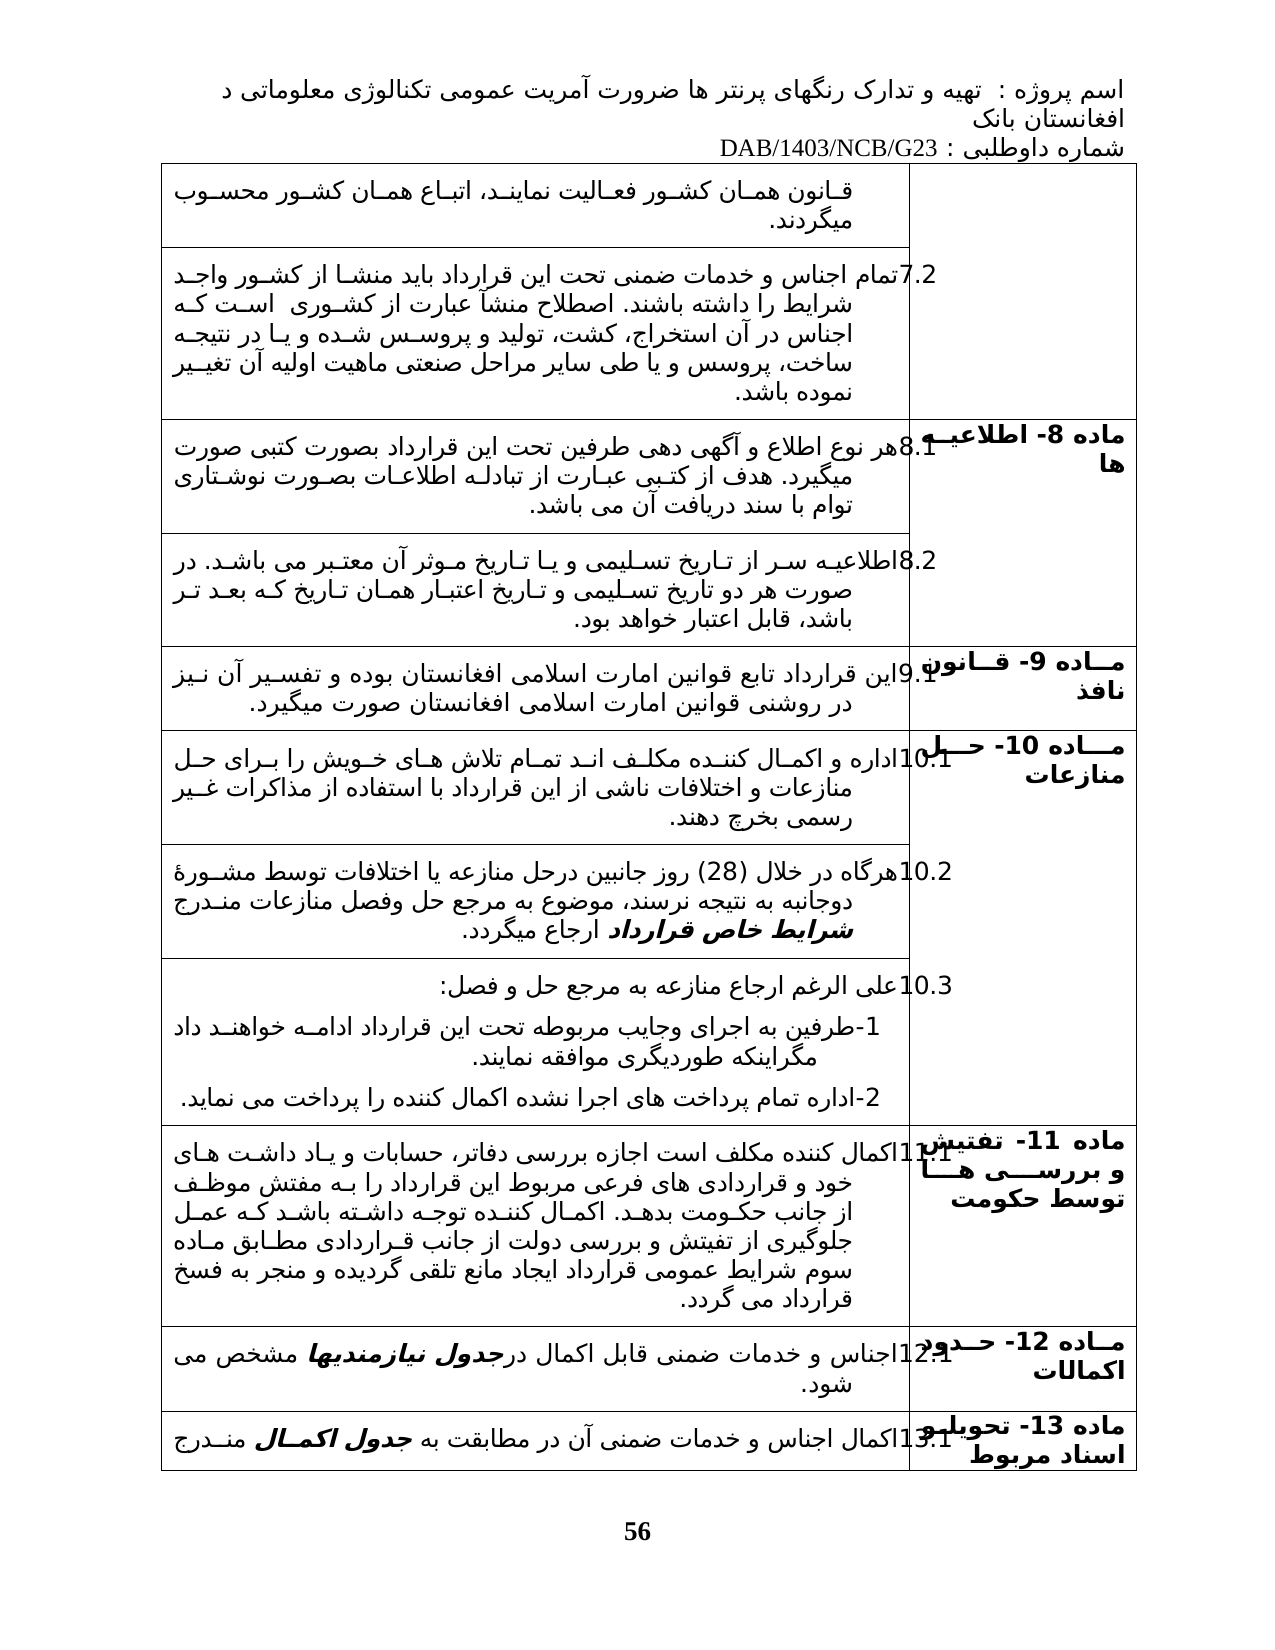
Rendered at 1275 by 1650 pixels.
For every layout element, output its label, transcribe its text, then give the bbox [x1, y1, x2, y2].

table_cell ماده 10- حل منازعات [910, 731, 1136, 1125]
table_cell اکمال کننده مکلف است اجازه بررسی دفاتر، حسابات و یاد داشت های خود و قراردادی های فرعی مربوط این قرارداد را به مفتش موظف از جانب حکومت بدهد. اکمال کننده توجه داشته باشد که عمل جلوگیری از تفیتش و بررسی دولت از جانب قراردادی مطابق ماده سوم شرایط عمومی قرارداد ایجاد مانع تلقی گردیده و منجر به فسخ قرارداد می گردد. [162, 1126, 909, 1326]
table_cell این قرارداد تابع قوانین امارت اسلامی افغانستان بوده و تفسیر آن نیز در روشنی قوانین امارت اسلامی افغانستان صورت میگیرد. [162, 647, 909, 730]
table_cell اطلاعیه سر از تاریخ تسلیمی و یا تاریخ موثر آن معتبر می باشد. در صورت هر دو تاریخ تسلیمی و تاریخ اعتبار همان تاریخ که بعد تر باشد، قابل اعتبار خواهد بود. [162, 534, 909, 646]
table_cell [162, 1412, 909, 1470]
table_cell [910, 1412, 1136, 1470]
table_cell هرگاه در خلال (28) روز جانبین درحل منازعه یا اختلافات توسط مشورۀ دوجانبه به نتیجه نرسند، موضوع به مرجع حل وفصل منازعات مندرج شرایط خاص قرارداد ارجاع میگردد. [162, 845, 909, 957]
table_cell ماده 8- اطلاعیه ها [910, 420, 1136, 646]
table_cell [910, 164, 1136, 419]
table_cell ماده 11- تفتیش و بررسی ها توسط حکومت [910, 1126, 1136, 1326]
table_cell اداره و اکمال کننده مکلف اند تمام تلاش های خویش را برای حل منازعات و اختلافات ناشی از این قرارداد با استفاده از مذاکرات غیر رسمی بخرچ دهند. [162, 731, 909, 844]
table_cell ماده 9- قانون نافذ [910, 647, 1136, 730]
table_cell هر نوع اطلاع و آگهی دهی طرفین تحت این قرارداد بصورت کتبی صورت میگیرد. هدف از کتبی عبارت از تبادله اطلاعات بصورت نوشتاری توام با سند دریافت آن می باشد. [162, 420, 909, 532]
table_cell اجناس و خدمات ضمنی قابل اکمال درجدول نیازمندیها مشخص می شود. [162, 1327, 909, 1411]
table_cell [162, 164, 909, 247]
table_cell ماده 12- حدود اکمالات [910, 1327, 1136, 1411]
table_cell علی الرغم ارجاع منازعه به مرجع حل و فصل: طرفین به اجرای وجایب مربوطه تحت این قرارداد ادامه خواهند داد مگراینکه طوردیگری موافقه نمایند. اداره تمام پرداخت های اجرا نشده اکمال کننده را پرداخت می نماید. [162, 959, 909, 1125]
table_cell تمام اجناس و خدمات ضمنی تحت این قرارداد باید منشا از کشور واجد شرایط را داشته باشند. اصطلاح منشآ عبارت از کشوری است که اجناس در آن استخراج، کشت، تولید و پروسس شده و یا در نتیجه ساخت، پروسس و یا طی سایر مراحل صنعتی ماهیت اولیه آن تغییر نموده باشد. [162, 248, 909, 419]
